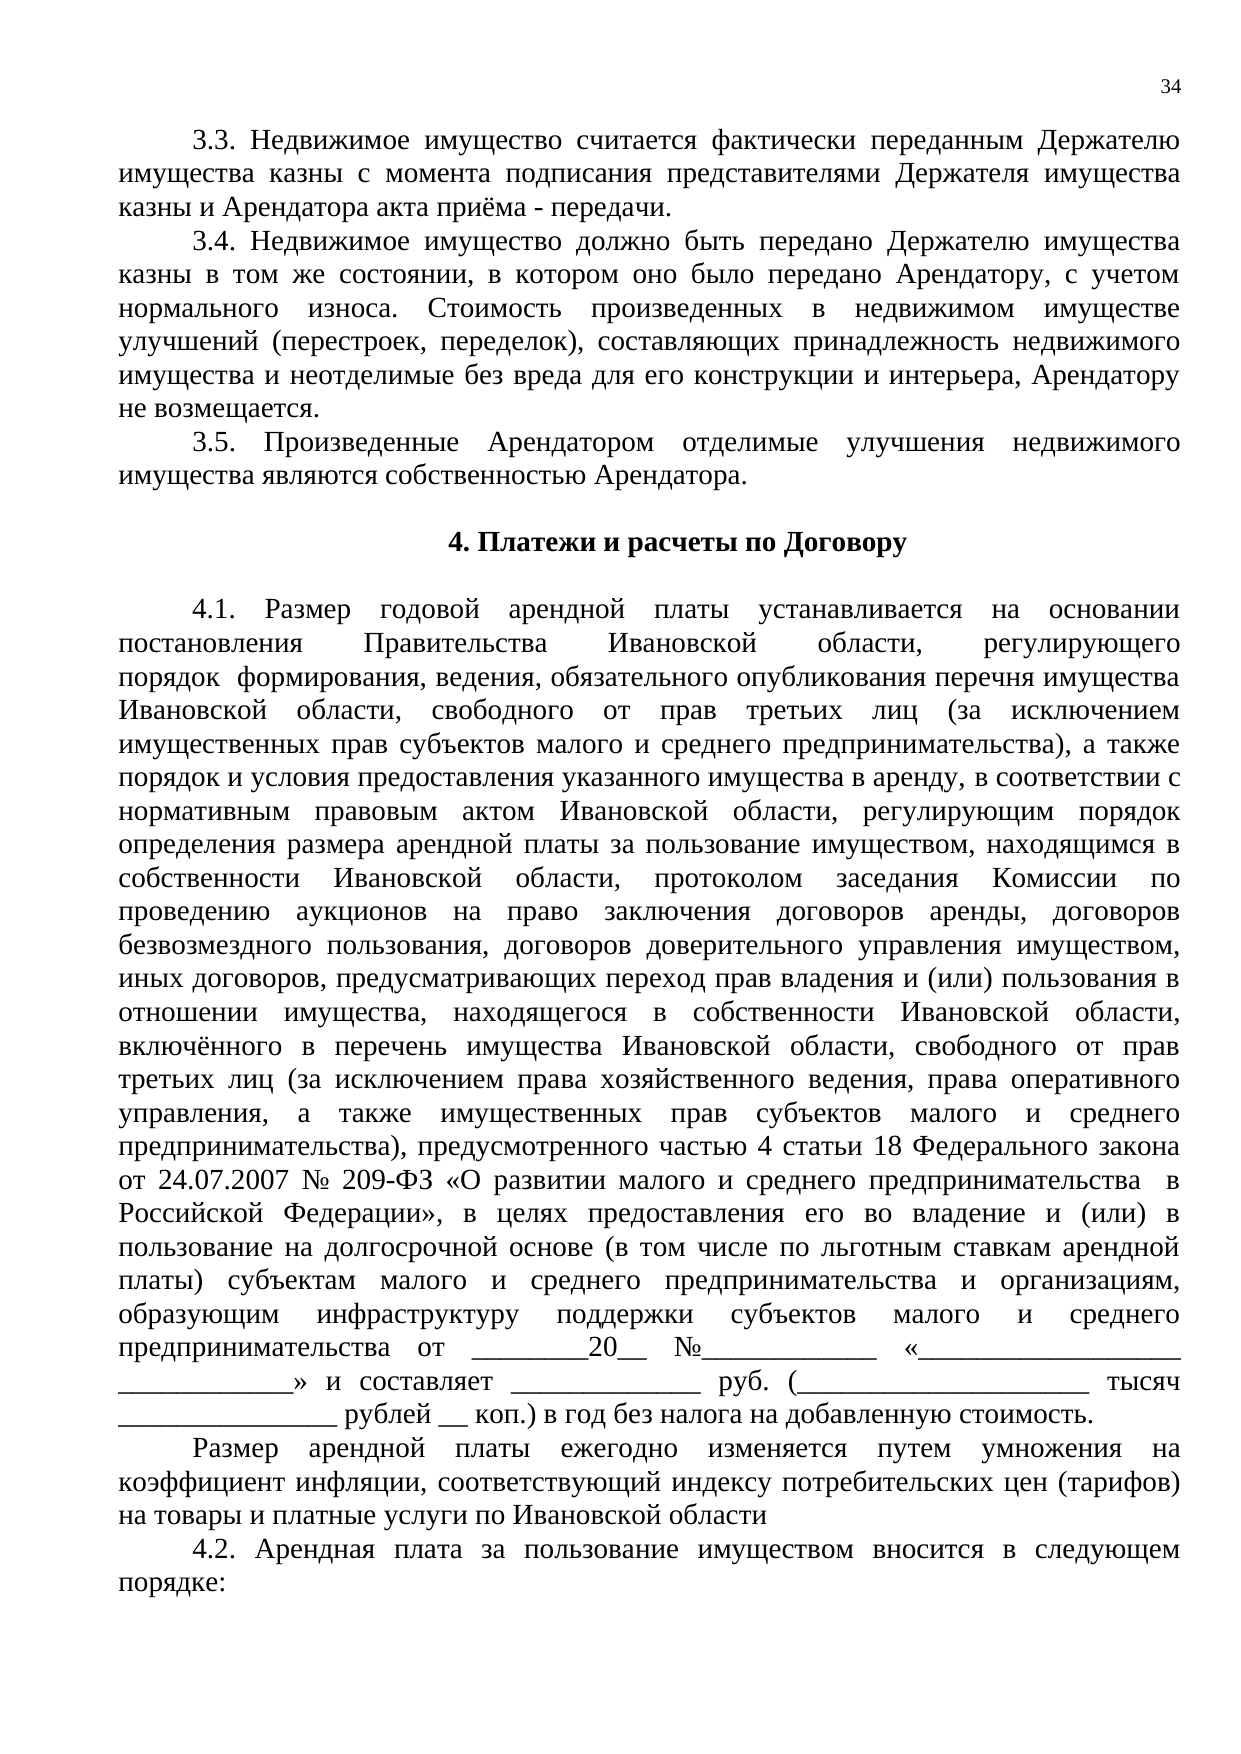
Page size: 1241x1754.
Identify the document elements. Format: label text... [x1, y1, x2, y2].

text 3.3. Недвижимое имущество считается фактически переданным Держателю имущества казны с момента подписания представителями Держателя имущества казны и Арендатора акта приёма - передачи. [118, 122, 1181, 223]
text 3.4. Недвижимое имущество должно быть передано Держателю имущества казны в том же состоянии, в котором оно было передано Арендатору, с учетом нормального износа. Стоимость произведенных в недвижимом имуществе улучшений (перестроек, переделок), составляющих принадлежность недвижимого имущества и неотделимые без вреда для его конструкции и интерьера, Арендатору не возмещается. [118, 223, 1181, 424]
text Размер арендной платы ежегодно изменяется путем умножения на коэффициент инфляции, соответствующий индексу потребительских цен (тарифов) на товары и платные услуги по Ивановской области [118, 1430, 1181, 1531]
text 3.5. Произведенные Арендатором отделимые улучшения недвижимого имущества являются собственностью Арендатора. [118, 424, 1181, 491]
text 4. Платежи и расчеты по Договору [174, 524, 1181, 558]
text 4.2. Арендная плата за пользование имуществом вносится в следующем порядке: [118, 1531, 1181, 1598]
text 4.1. Размер годовой арендной платы устанавливается на основании постановления Правительства Ивановской области, регулирующего порядок формирования, ведения, обязательного опубликования перечня имущества Ивановской области, свободного от прав третьих лиц (за исключением имущественных прав субъектов малого и среднего предпринимательства), а также порядок и условия предоставления указанного имущества в аренду, в соответствии с нормативным правовым актом Ивановской области, регулирующим порядок определения размера арендной платы за пользование имуществом, находящимся в собственности Ивановской области, протоколом заседания Комиссии по проведению аукционов на право заключения договоров аренды, договоров безвозмездного пользования, договоров доверительного управления имуществом, иных договоров, предусматривающих переход прав владения и (или) пользования в отношении имущества, находящегося в собственности Ивановской области, включённого в перечень имущества Ивановской области, свободного от прав третьих лиц (за исключением права хозяйственного ведения, права оперативного управления, а также имущественных прав субъектов малого и среднего предпринимательства), предусмотренного частью 4 статьи 18 Федерального закона от 24.07.2007 № 209-ФЗ «О развитии малого и среднего предпринимательства в Российской Федерации», в целях предоставления его во владение и (или) в пользование на долгосрочной основе (в том числе по льготным ставкам арендной платы) субъектам малого и среднего предпринимательства и организациям, образующим инфраструктуру поддержки субъектов малого и среднего предпринимательства от ________20__ №____________ «__________________ ____________» и составляет _____________ руб. (____________________ тысяч _______________ рублей __ коп.) в год без налога на добавленную стоимость. [118, 592, 1181, 1430]
